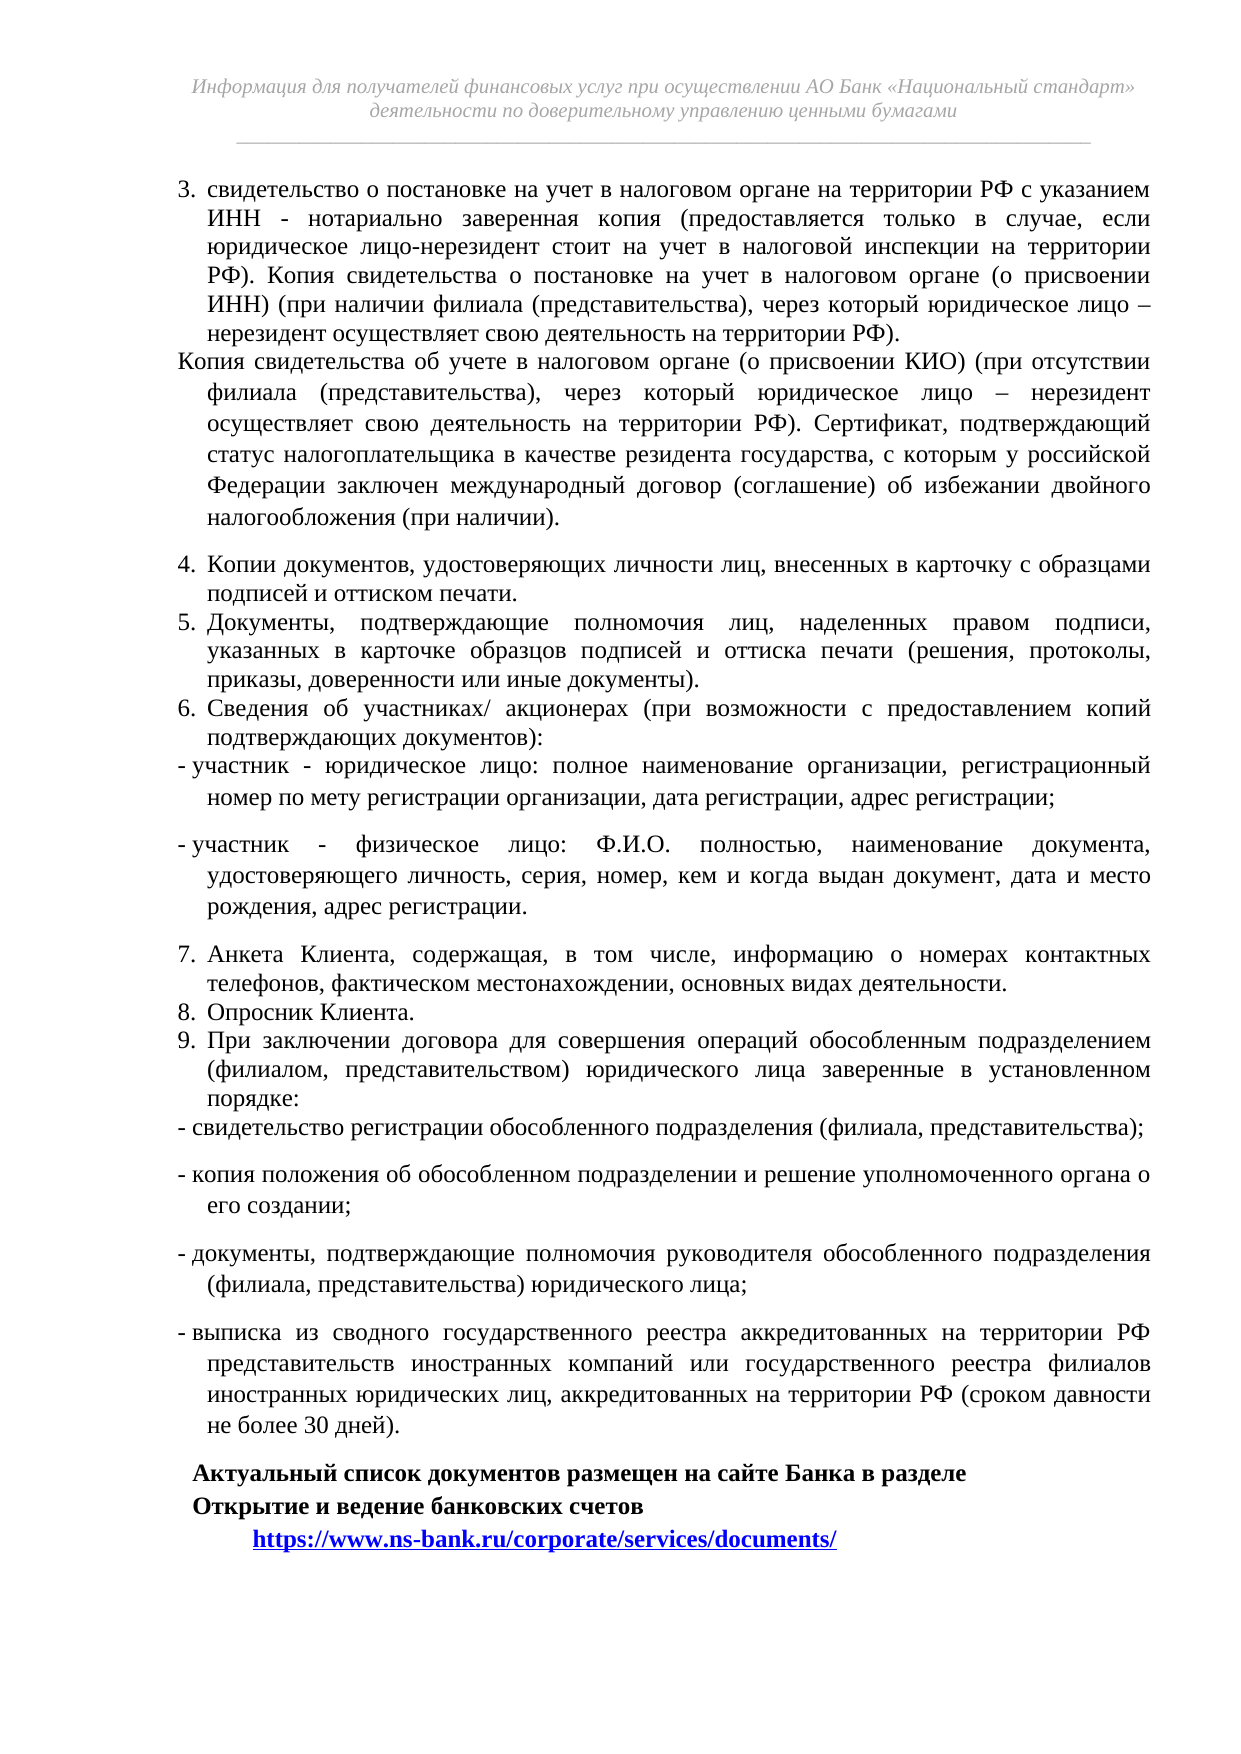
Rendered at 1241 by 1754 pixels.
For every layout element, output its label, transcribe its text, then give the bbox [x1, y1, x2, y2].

text - участник - юридическое лицо: полное наименование организации, регистрационный номер по мету регистрации организации, дата регистрации, адрес регистрации; [177, 751, 1152, 810]
list При заключении договора для совершения операций обособленным подразделением (филиалом, представительством) юридического лица заверенные в установленном порядке: [177, 1025, 1152, 1112]
text https://www.ns-bank.ru/corporate/services/documents/ [252, 1524, 1152, 1552]
text - участник - физическое лицо: Ф.И.О. полностью, наименование документа, удостоверяющего личность, серия, номер, кем и когда выдан документ, дата и место рождения, адрес регистрации. [177, 829, 1152, 920]
text - выписка из сводного государственного реестра аккредитованных на территории РФ представительств иностранных компаний или государственного реестра филиалов иностранных юридических лиц, аккредитованных на территории РФ (сроком давности не более 30 дней). [177, 1317, 1152, 1439]
list Сведения об участниках/ акционерах (при возможности с предоставлением копий подтверждающих документов): [177, 693, 1152, 751]
list свидетельство о постановке на учет в налоговом органе на территории РФ с указанием ИНН - нотариально заверенная копия (предоставляется только в случае, если юридическое лицо-нерезидент стоит на учет в налоговой инспекции на территории РФ). Копия свидетельства о постановке на учет в налоговом органе (о присвоении ИНН) (при наличии филиала (представительства), через который юридическое лицо – нерезидент осуществляет свою деятельность на территории РФ). [177, 174, 1152, 346]
list Опросник Клиента. [177, 997, 1152, 1025]
text Копия свидетельства об учете в налоговом органе (о присвоении КИО) (при отсутствии филиала (представительства), через который юридическое лицо – нерезидент осуществляет свою деятельность на территории РФ). Сертификат, подтверждающий статус налогоплательщика в качестве резидента государства, с которым у российской Федерации заключен международный договор (соглашение) об избежании двойного налогообложения (при наличии). [177, 346, 1152, 530]
text Открытие и ведение банковских счетов [192, 1491, 1152, 1519]
text - документы, подтверждающие полномочия руководителя обособленного подразделения (филиала, представительства) юридического лица; [177, 1238, 1152, 1298]
text - свидетельство регистрации обособленного подразделения (филиала, представительства); [177, 1112, 1152, 1140]
text - копия положения об обособленном подразделении и решение уполномоченного органа о его создании; [177, 1159, 1152, 1219]
list Анкета Клиента, содержащая, в том числе, информацию о номерах контактных телефонов, фактическом местонахождении, основных видах деятельности. [177, 939, 1152, 997]
list Документы, подтверждающие полномочия лиц, наделенных правом подписи, указанных в карточке образцов подписей и оттиска печати (решения, протоколы, приказы, доверенности или иные документы). [177, 607, 1152, 693]
list Копии документов, удостоверяющих личности лиц, внесенных в карточку с образцами подписей и оттиском печати. [177, 549, 1152, 607]
text Актуальный список документов размещен на сайте Банка в разделе [192, 1458, 1152, 1486]
